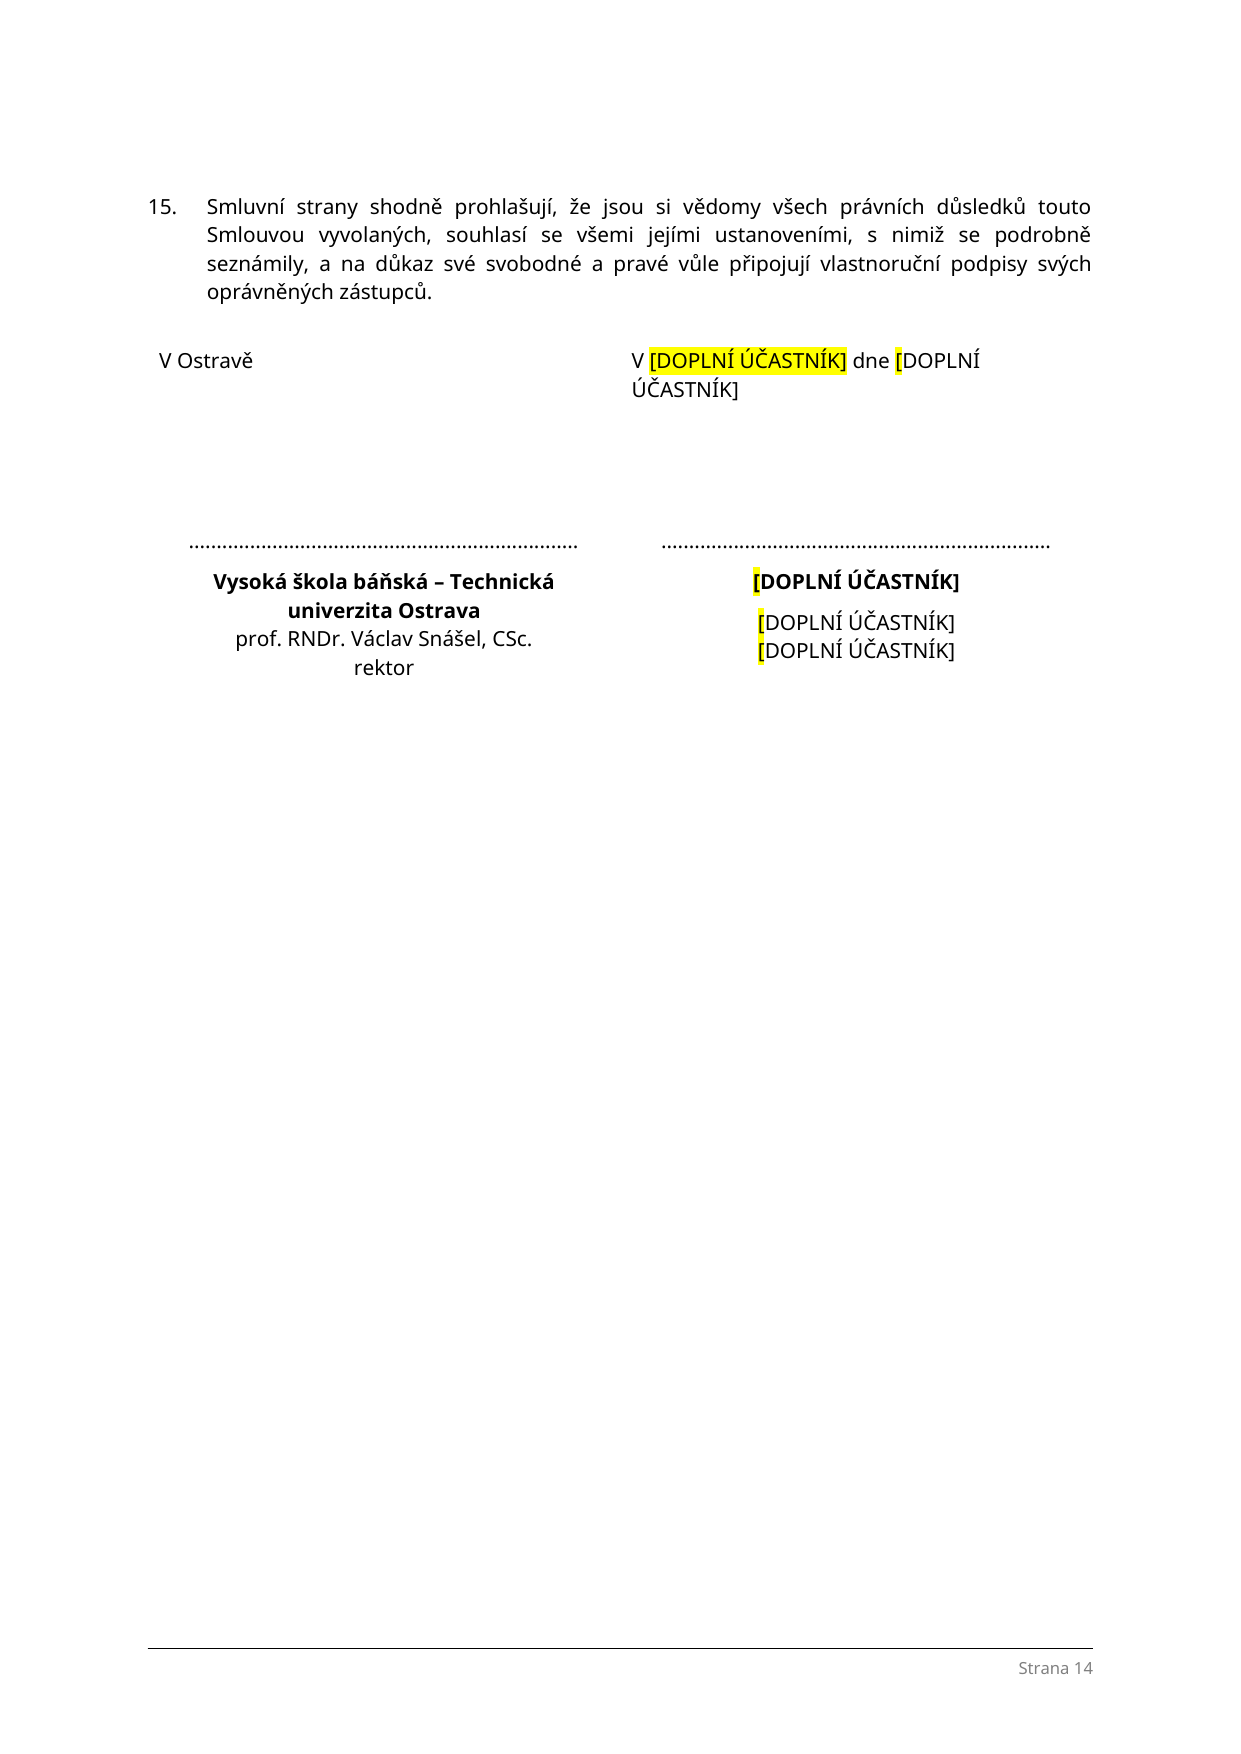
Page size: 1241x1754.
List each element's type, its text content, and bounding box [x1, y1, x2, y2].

table_header V Ostravě [148, 306, 620, 526]
table_cell ...................................................................... Vysoká škola báňská – Technická univerzita Ostrava prof. RNDr. Václav Snášel, CSc. rektor [148, 526, 620, 681]
table_cell ...................................................................... [620, 526, 1093, 681]
list Smluvní strany shodně prohlašují, že jsou si vědomy všech právních důsledků touto Smlouvou vyvolaných, souhlasí se všemi jejími ustanoveními, s nimiž se podrobně seznámily, a na důkaz své svobodné a pravé vůle připojují vlastnoruční podpisy svých oprávněných zástupců. [148, 192, 1093, 306]
table_header V dne [620, 306, 1093, 526]
